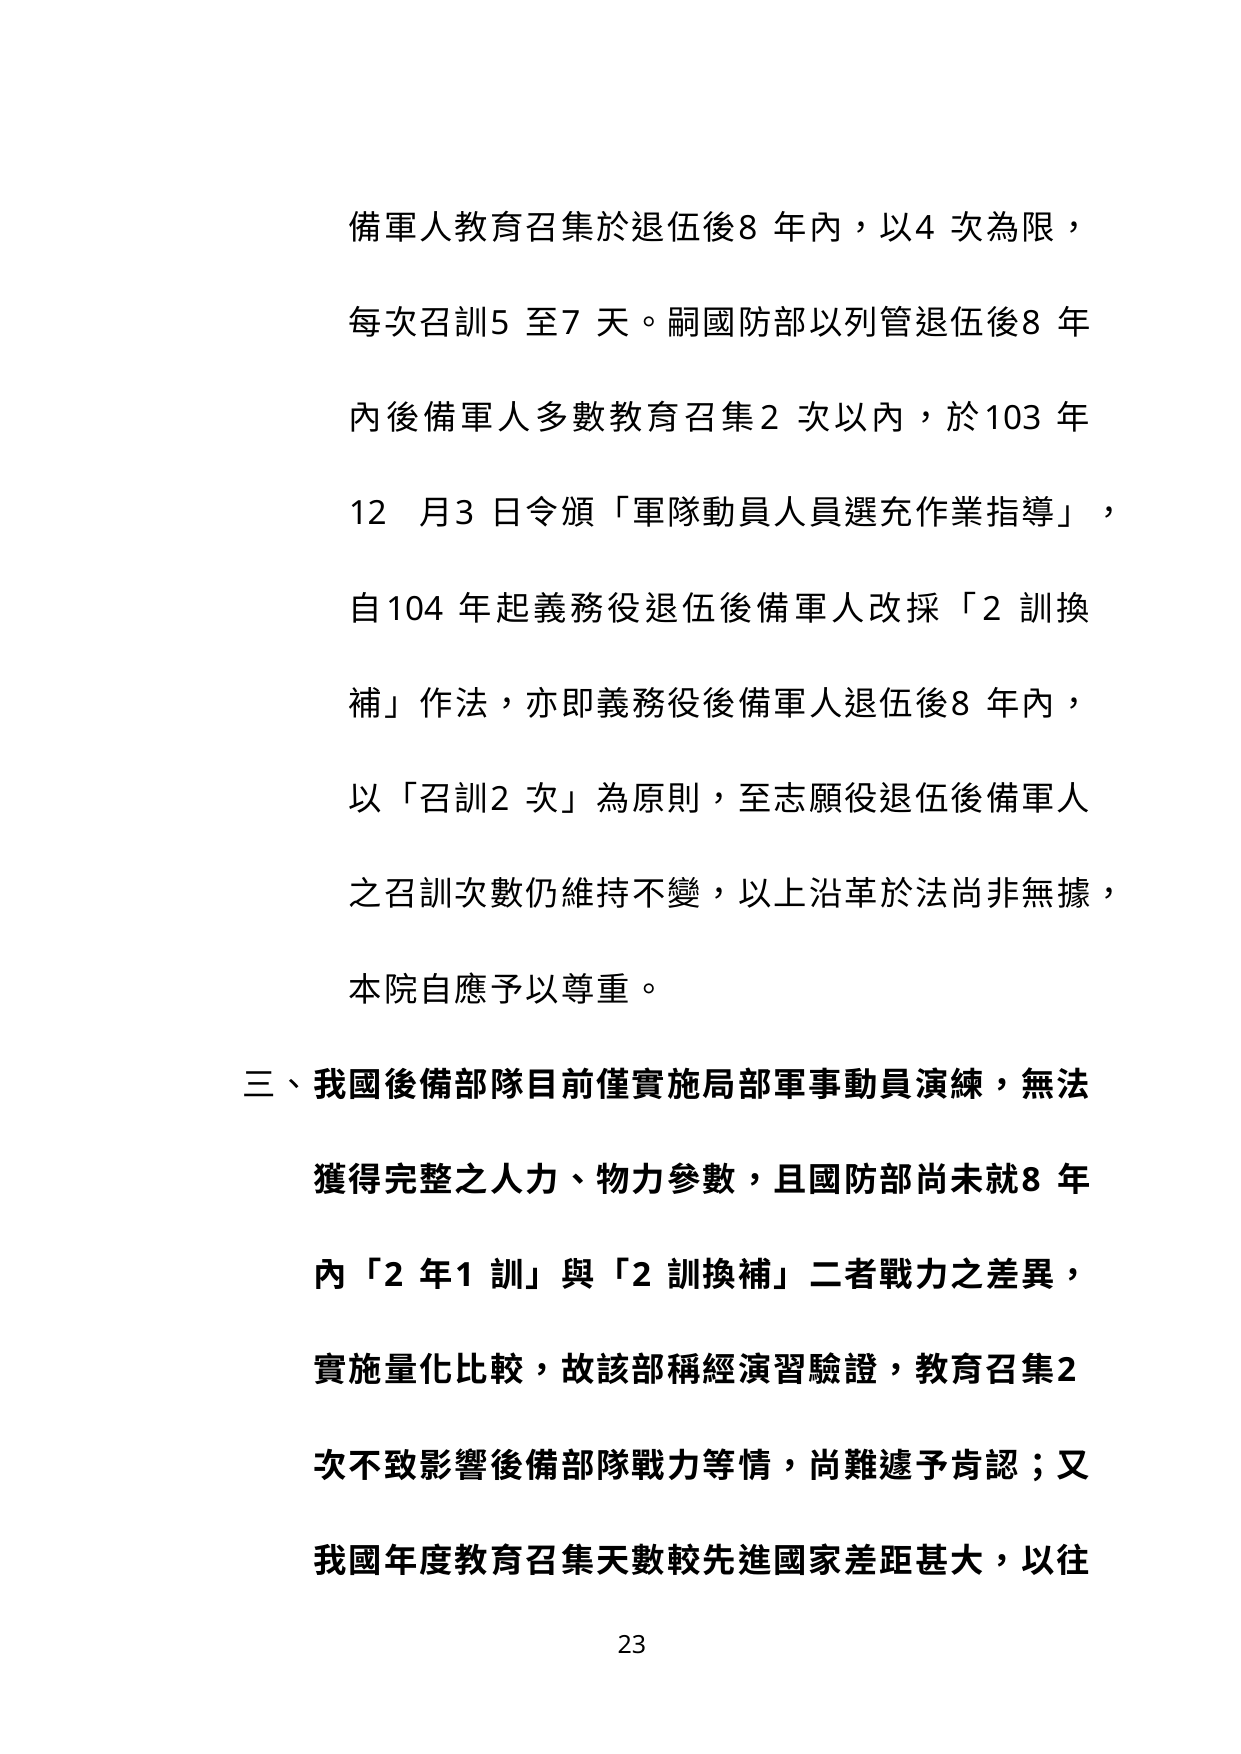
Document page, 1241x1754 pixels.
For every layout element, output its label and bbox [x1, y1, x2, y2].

subtitle [244, 177, 1092, 1034]
subtitle [208, 1034, 1092, 1605]
